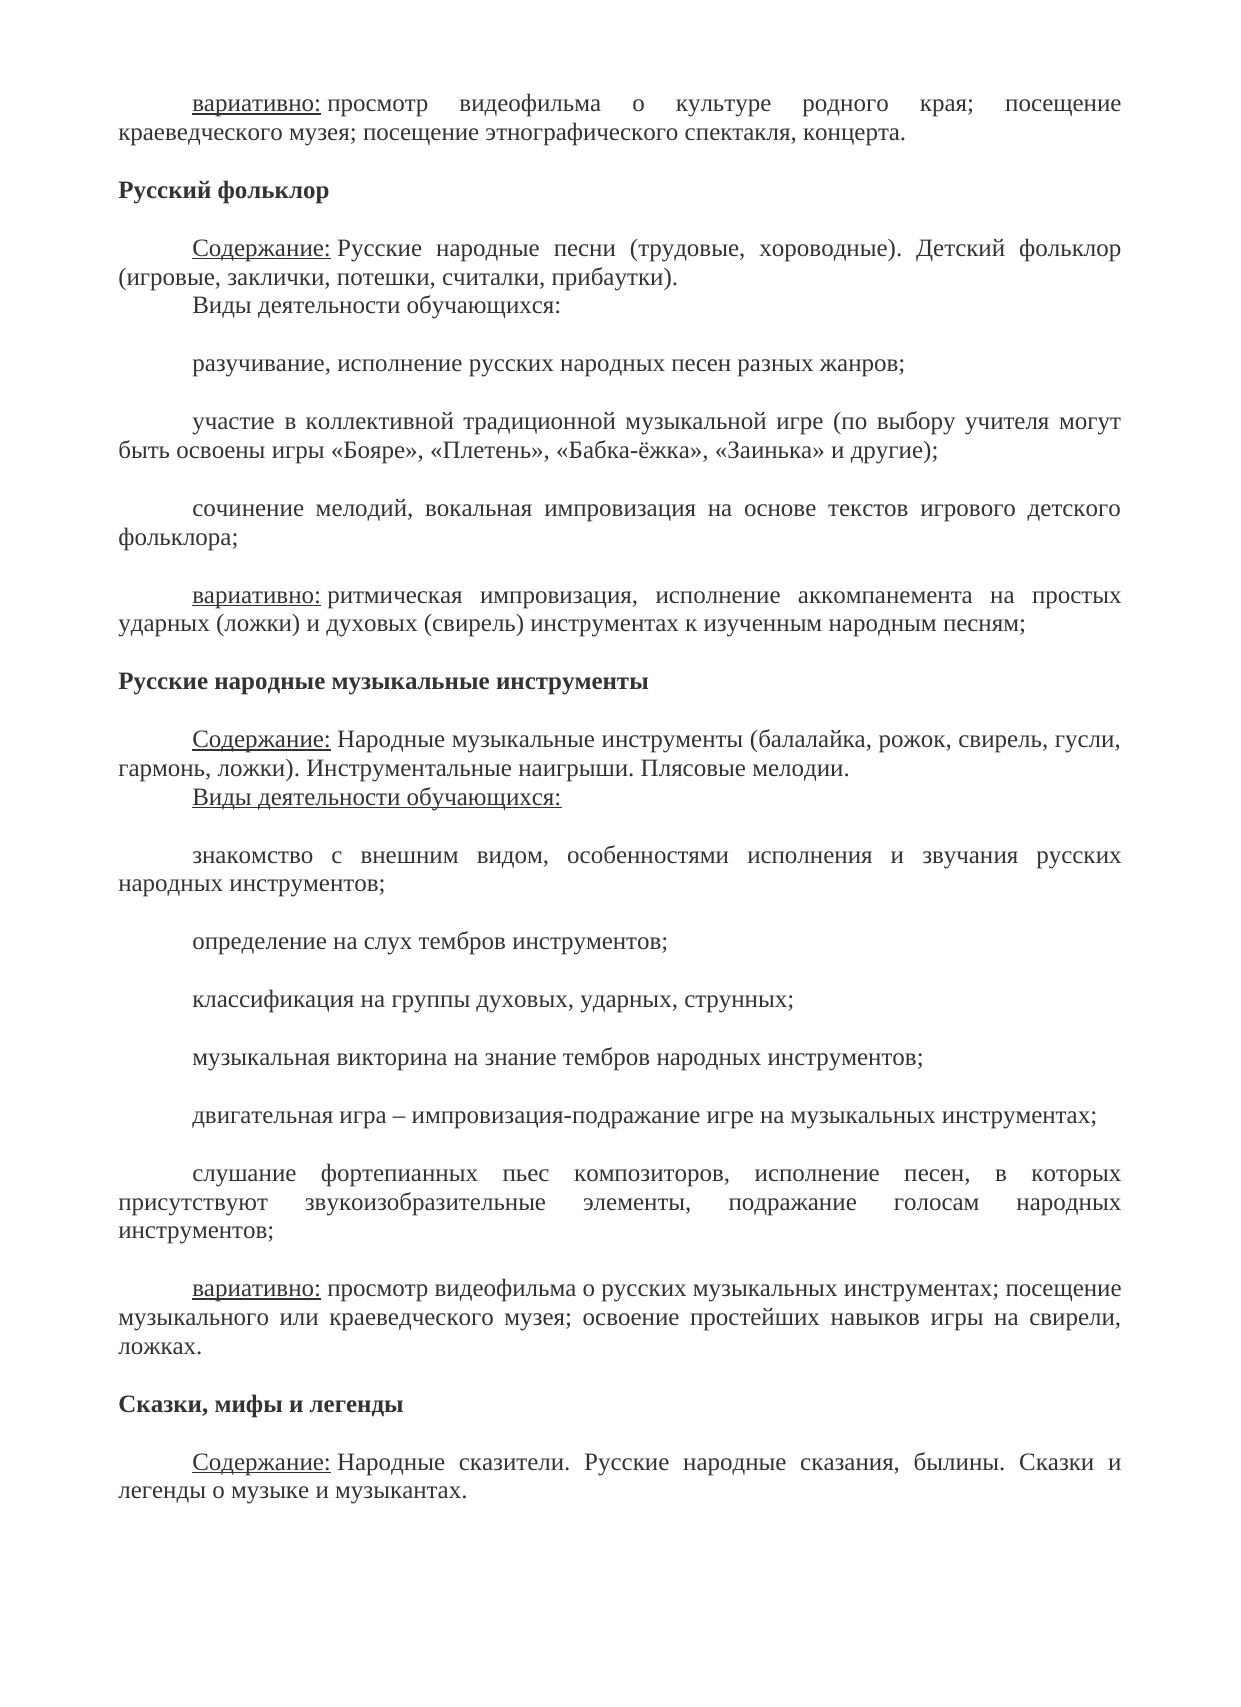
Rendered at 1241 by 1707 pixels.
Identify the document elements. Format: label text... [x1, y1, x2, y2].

text Виды деятельности обучающихся: [118, 782, 1122, 811]
text Содержание: Народные сказители. Русские народные сказания, былины. Сказки и легенды о музыке и музыкантах. [118, 1447, 1122, 1504]
text Сказки, мифы и легенды [118, 1389, 1122, 1418]
text Русский фольклор [118, 175, 1122, 204]
text разучивание, исполнение русских народных песен разных жанров; [118, 348, 1122, 377]
text вариативно: просмотр видеофильма о культуре родного края; посещение краеведческого музея; посещение этнографического спектакля, концерта. [118, 88, 1122, 146]
text Содержание: Народные музыкальные инструменты (балалайка, рожок, свирель, гусли, гармонь, ложки). Инструментальные наигрыши. Плясовые мелодии. [118, 724, 1122, 782]
text Русские народные музыкальные инструменты [118, 666, 1122, 695]
text вариативно: ритмическая импровизация, исполнение аккомпанемента на простых ударных (ложки) и духовых (свирель) инструментах к изученным народным песням; [118, 580, 1122, 637]
text слушание фортепианных пьес композиторов, исполнение песен, в которых присутствуют звукоизобразительные элементы, подражание голосам народных инструментов; [118, 1158, 1122, 1244]
text участие в коллективной традиционной музыкальной игре (по выбору учителя могут быть освоены игры «Бояре», «Плетень», «Бабка-ёжка», «Заинька» и другие); [118, 406, 1122, 464]
text классификация на группы духовых, ударных, струнных; [118, 984, 1122, 1013]
text двигательная игра – импровизация-подражание игре на музыкальных инструментах; [118, 1100, 1122, 1129]
text знакомство с внешним видом, особенностями исполнения и звучания русских народных инструментов; [118, 840, 1122, 897]
text музыкальная викторина на знание тембров народных инструментов; [118, 1042, 1122, 1071]
text Виды деятельности обучающихся: [118, 291, 1122, 319]
text вариативно: просмотр видеофильма о русских музыкальных инструментах; посещение музыкального или краеведческого музея; освоение простейших навыков игры на свирели, ложках. [118, 1273, 1122, 1360]
text сочинение мелодий, вокальная импровизация на основе текстов игрового детского фольклора; [118, 493, 1122, 551]
text Содержание: Русские народные песни (трудовые, хороводные). Детский фольклор (игровые, заклички, потешки, считалки, прибаутки). [118, 233, 1122, 291]
text определение на слух тембров инструментов; [118, 926, 1122, 955]
